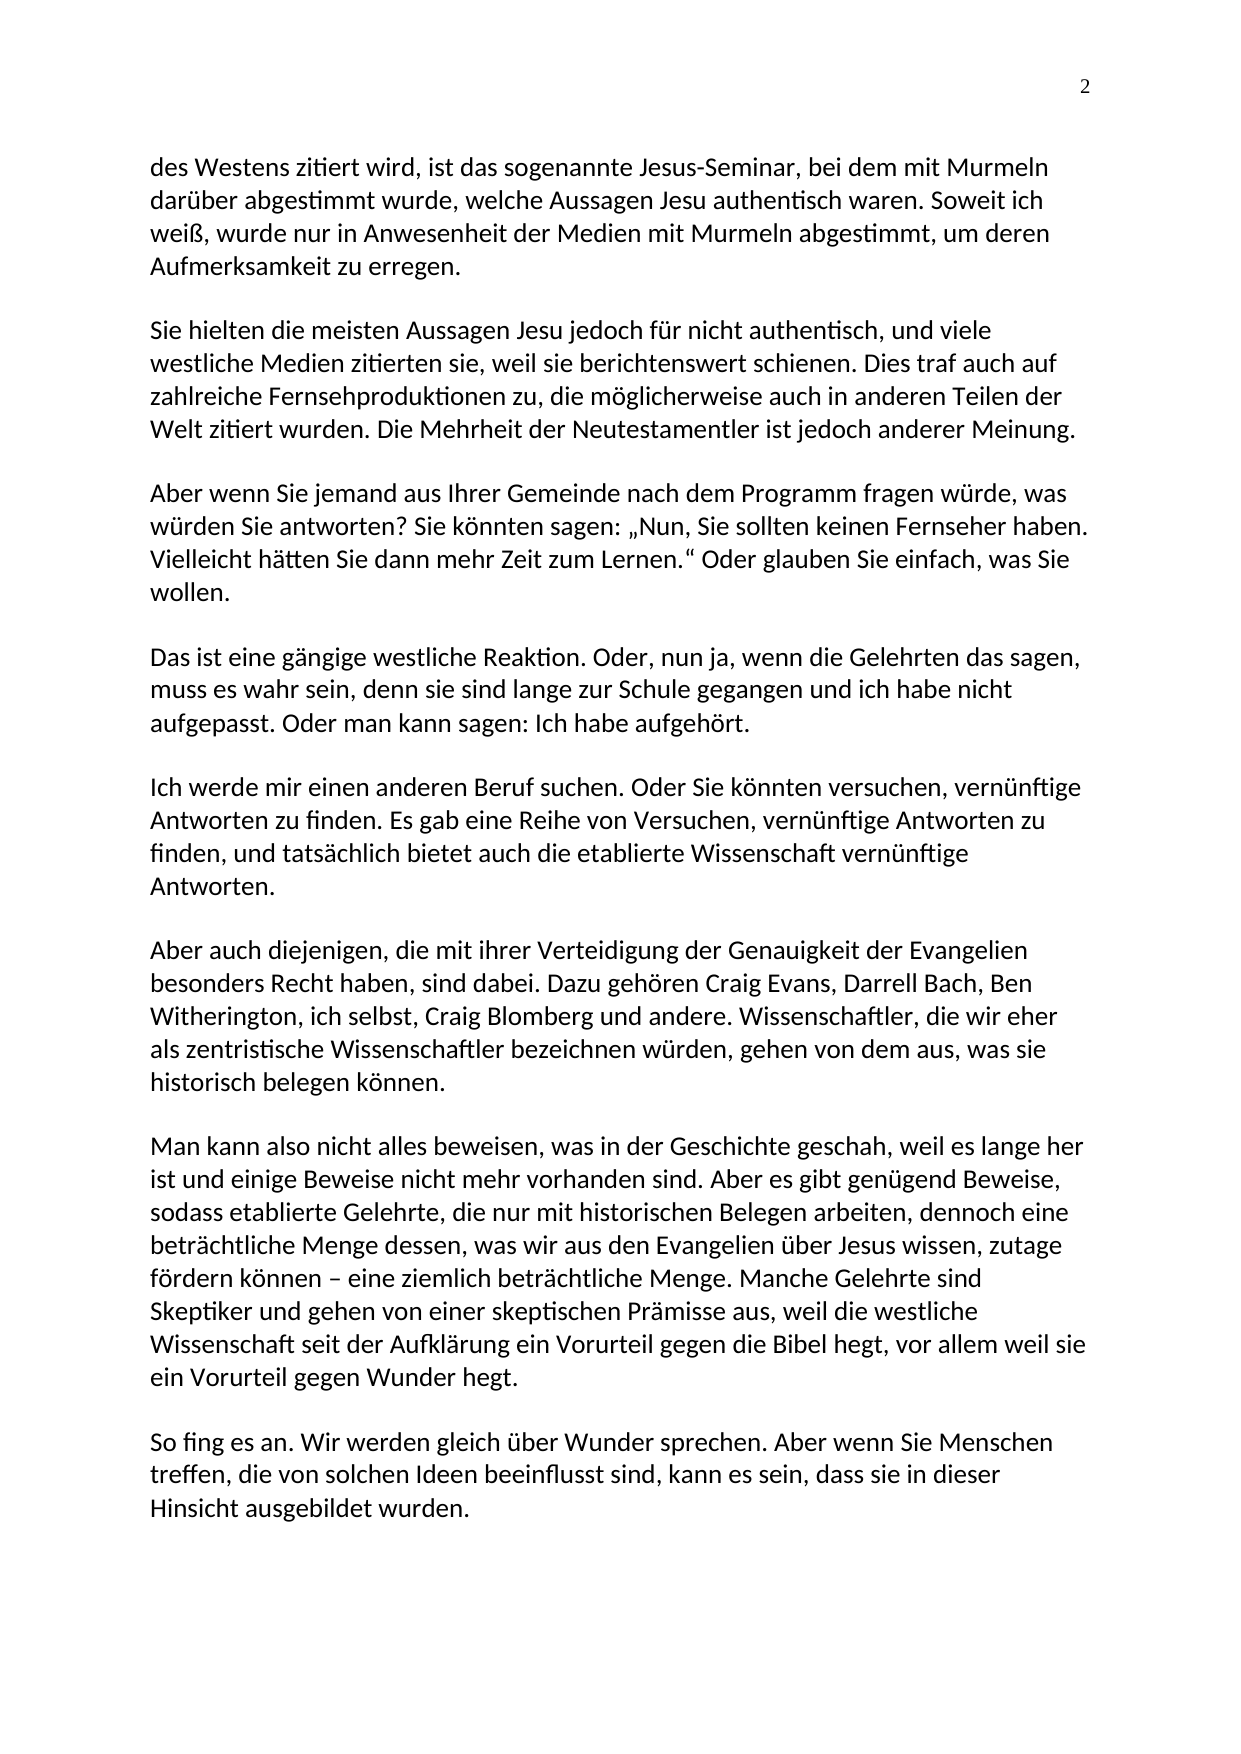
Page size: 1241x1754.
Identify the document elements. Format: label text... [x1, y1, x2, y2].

text Man kann also nicht alles beweisen, was in der Geschichte geschah, weil es lange her ist und einige Beweise nicht mehr vorhanden sind. Aber es gibt genügend Beweise, sodass etablierte Gelehrte, die nur mit historischen Belegen arbeiten, dennoch eine beträchtliche Menge dessen, was wir aus den Evangelien über Jesus wissen, zutage fördern können – eine ziemlich beträchtliche Menge. Manche Gelehrte sind Skeptiker und gehen von einer skeptischen Prämisse aus, weil die westliche Wissenschaft seit der Aufklärung ein Vorurteil gegen die Bibel hegt, vor allem weil sie ein Vorurteil gegen Wunder hegt. [150, 1129, 1090, 1393]
text Sie hielten die meisten Aussagen Jesu jedoch für nicht authentisch, und viele westliche Medien zitierten sie, weil sie berichtenswert schienen. Dies traf auch auf zahlreiche Fernsehproduktionen zu, die möglicherweise auch in anderen Teilen der Welt zitiert wurden. Die Mehrheit der Neutestamentler ist jedoch anderer Meinung. [150, 313, 1090, 445]
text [150, 150, 1090, 282]
text Ich werde mir einen anderen Beruf suchen. Oder Sie könnten versuchen, vernünftige Antworten zu finden. Es gab eine Reihe von Versuchen, vernünftige Antworten zu finden, und tatsächlich bietet auch die etablierte Wissenschaft vernünftige Antworten. [150, 770, 1090, 902]
text So fing es an. Wir werden gleich über Wunder sprechen. Aber wenn Sie Menschen treffen, die von solchen Ideen beeinflusst sind, kann es sein, dass sie in dieser Hinsicht ausgebildet wurden. [150, 1425, 1090, 1524]
text Aber wenn Sie jemand aus Ihrer Gemeinde nach dem Programm fragen würde, was würden Sie antworten? Sie könnten sagen: „Nun, Sie sollten keinen Fernseher haben. Vielleicht hätten Sie dann mehr Zeit zum Lernen.“ Oder glauben Sie einfach, was Sie wollen. [150, 476, 1090, 608]
text Das ist eine gängige westliche Reaktion. Oder, nun ja, wenn die Gelehrten das sagen, muss es wahr sein, denn sie sind lange zur Schule gegangen und ich habe nicht aufgepasst. Oder man kann sagen: Ich habe aufgehört. [150, 640, 1090, 739]
text Aber auch diejenigen, die mit ihrer Verteidigung der Genauigkeit der Evangelien besonders Recht haben, sind dabei. Dazu gehören Craig Evans, Darrell Bach, Ben Witherington, ich selbst, Craig Blomberg und andere. Wissenschaftler, die wir eher als zentristische Wissenschaftler bezeichnen würden, gehen von dem aus, was sie historisch belegen können. [150, 933, 1090, 1098]
